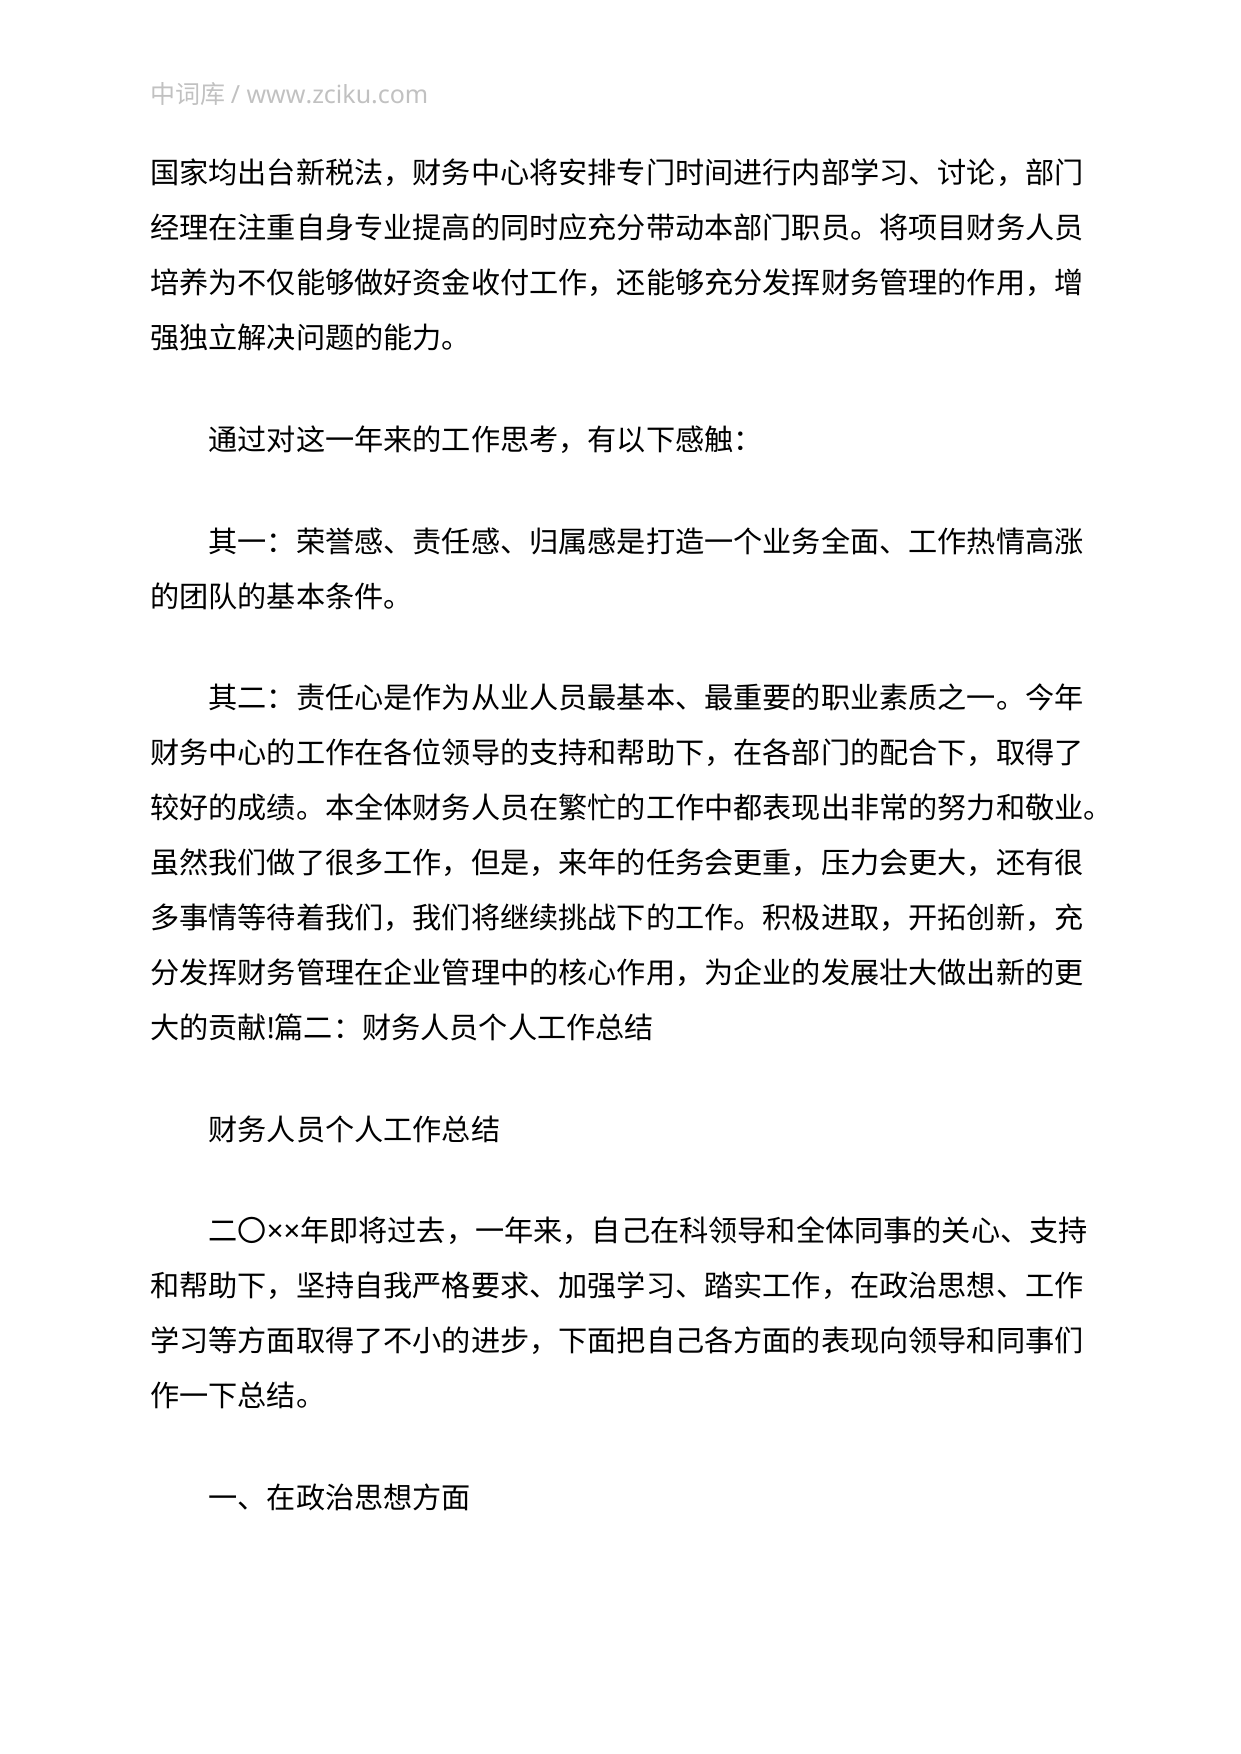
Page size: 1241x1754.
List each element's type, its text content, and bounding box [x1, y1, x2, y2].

text 其一：荣誉感、责任感、归属感是打造一个业务全面、工作热情高涨的团队的基本条件。 [150, 518, 1090, 615]
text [150, 150, 1090, 357]
text 通过对这一年来的工作思考，有以下感触： [150, 416, 1090, 459]
text 财务人员个人工作总结 [150, 1106, 1090, 1148]
text 其二：责任心是作为从业人员最基本、最重要的职业素质之一。今年财务中心的工作在各位领导的支持和帮助下，在各部门的配合下，取得了较好的成绩。本全体财务人员在繁忙的工作中都表现出非常的努力和敬业。虽然我们做了很多工作，但是，来年的任务会更重，压力会更大，还有很多事情等待着我们，我们将继续挑战下的工作。积极进取，开拓创新，充分发挥财务管理在企业管理中的核心作用，为企业的发展壮大做出新的更大的贡献!篇二：财务人员个人工作总结 [150, 675, 1090, 1047]
text 二〇××年即将过去，一年来，自己在科领导和全体同事的关心、支持和帮助下，坚持自我严格要求、加强学习、踏实工作，在政治思想、工作学习等方面取得了不小的进步，下面把自己各方面的表现向领导和同事们作一下总结。 [150, 1208, 1090, 1415]
text 一、在政治思想方面 [150, 1474, 1090, 1517]
